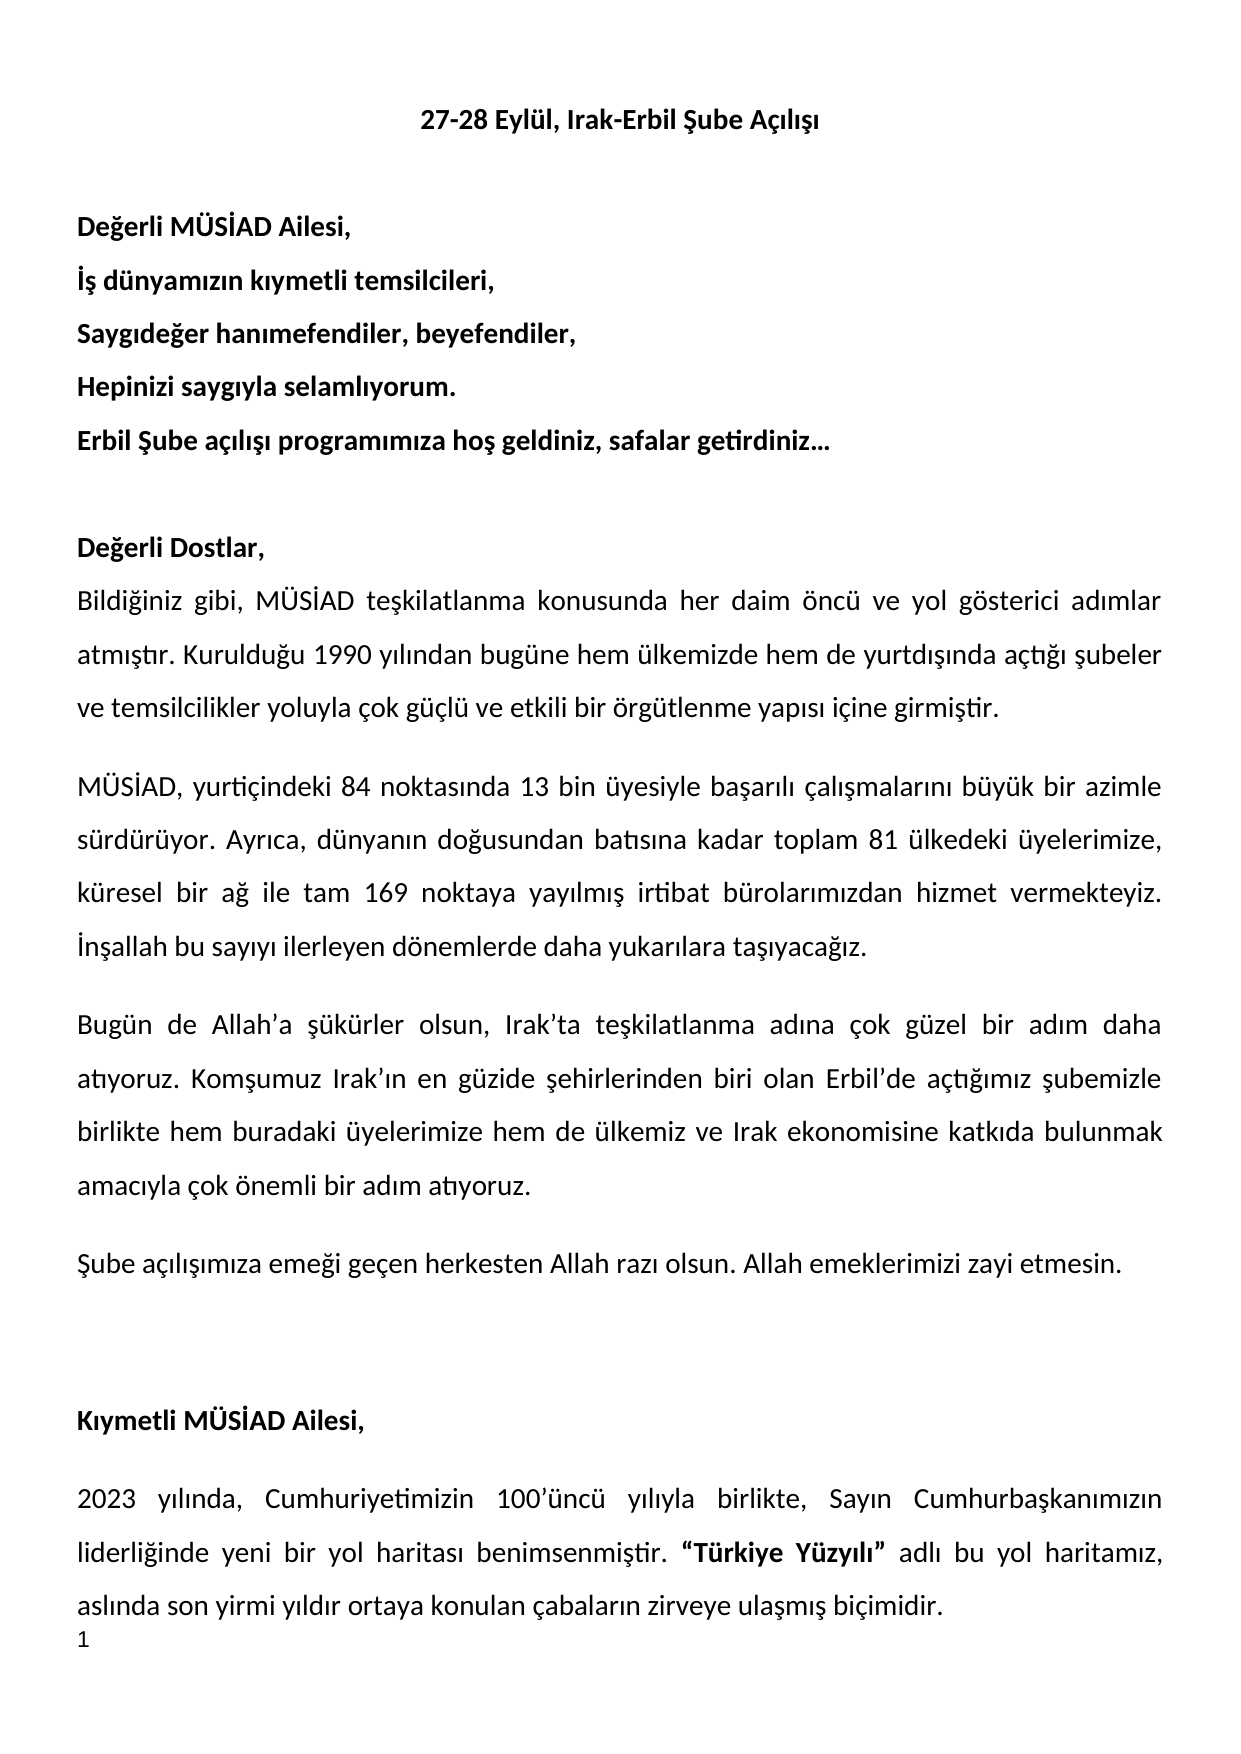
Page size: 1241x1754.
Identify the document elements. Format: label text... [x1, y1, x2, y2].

text Erbil Şube açılışı programımıza hoş geldiniz, safalar getirdiniz… [77, 422, 1163, 458]
text Değerli MÜSİAD Ailesi, [77, 208, 1163, 244]
text İş dünyamızın kıymetli temsilcileri, [77, 262, 1163, 297]
text Bugün de Allah’a şükürler olsun, Irak’ta teşkilatlanma adına çok güzel bir adım daha atıyoruz. Komşumuz Irak’ın en güzide şehirlerinden biri olan Erbil’de açtığımız şubemizle birlikte hem buradaki üyelerimize hem de ülkemiz ve Irak ekonomisine katkıda bulunmak amacıyla çok önemli bir adım atıyoruz. [77, 1006, 1163, 1202]
text MÜSİAD, yurtiçindeki 84 noktasında 13 bin üyesiyle başarılı çalışmalarını büyük bir azimle sürdürüyor. Ayrıca, dünyanın doğusundan batısına kadar toplam 81 ülkedeki üyelerimize, küresel bir ağ ile tam 169 noktaya yayılmış irtibat bürolarımızdan hizmet vermekteyiz. İnşallah bu sayıyı ilerleyen dönemlerde daha yukarılara taşıyacağız. [77, 768, 1163, 963]
text Değerli Dostlar, [77, 529, 1163, 564]
text Şube açılışımıza emeği geçen herkesten Allah razı olsun. Allah emeklerimizi zayi etmesin. [77, 1245, 1163, 1281]
text 2023 yılında, Cumhuriyetimizin 100’üncü yılıyla birlikte, Sayın Cumhurbaşkanımızın liderliğinde yeni bir yol haritası benimsenmiştir. “Türkiye Yüzyılı” adlı bu yol haritamız, aslında son yirmi yıldır ortaya konulan çabaların zirveye ulaşmış biçimidir. [77, 1480, 1163, 1623]
text Hepinizi saygıyla selamlıyorum. [77, 368, 1163, 404]
text Bildiğiniz gibi, MÜSİAD teşkilatlanma konusunda her daim öncü ve yol gösterici adımlar atmıştır. Kurulduğu 1990 yılından bugüne hem ülkemizde hem de yurtdışında açtığı şubeler ve temsilcilikler yoluyla çok güçlü ve etkili bir örgütlenme yapısı içine girmiştir. [77, 582, 1163, 725]
text Saygıdeğer hanımefendiler, beyefendiler, [77, 315, 1163, 351]
text Kıymetli MÜSİAD Ailesi, [77, 1402, 1163, 1438]
text 27-28 Eylül, Irak-Erbil Şube Açılışı [77, 101, 1163, 137]
